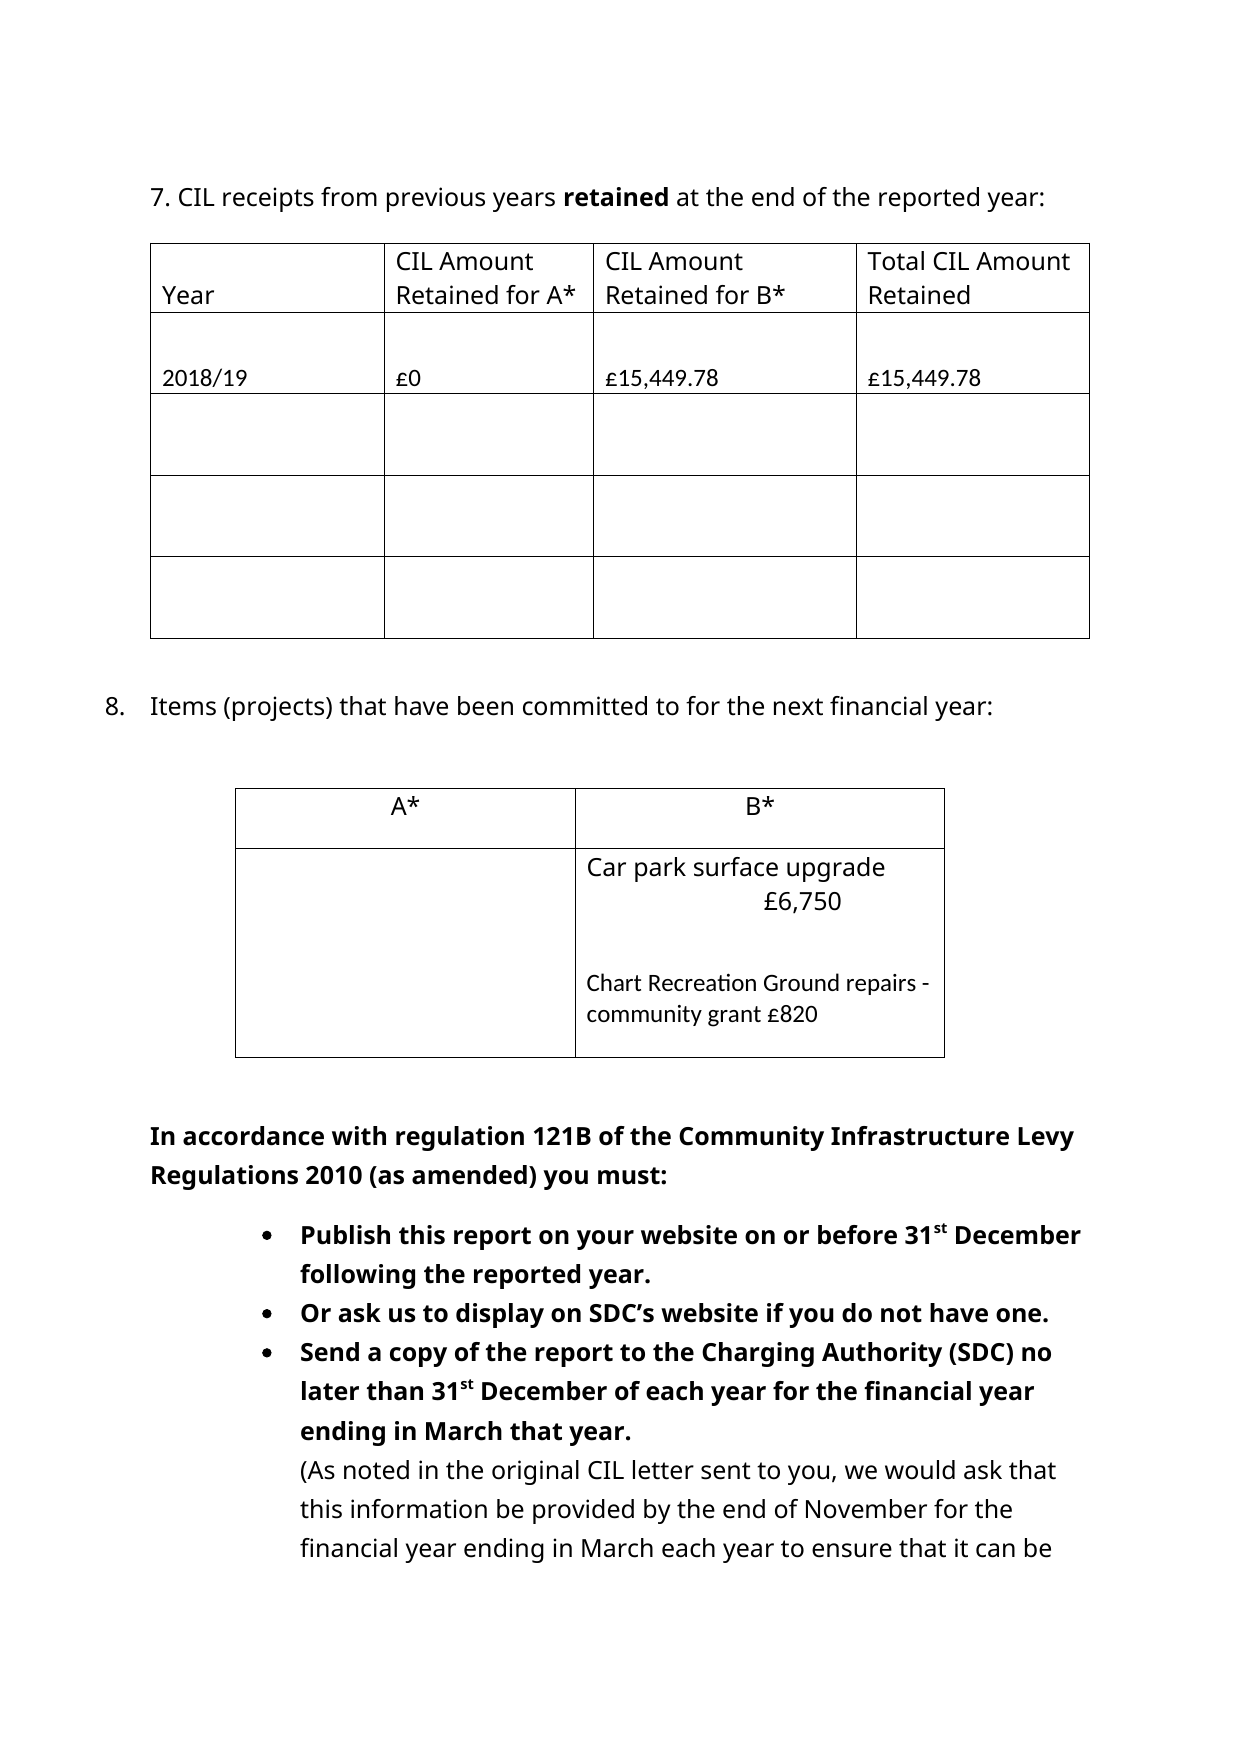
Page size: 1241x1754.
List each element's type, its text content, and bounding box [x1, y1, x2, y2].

table_cell £15,449.78 [857, 313, 1089, 393]
table_cell [151, 394, 384, 475]
table_cell [385, 557, 593, 638]
list Send a copy of the report to the Charging Authority (SDC) no later than 31st December of each year for the financial year ending in March that year. [262, 1335, 1090, 1447]
table_cell [594, 557, 856, 638]
table_cell [857, 394, 1089, 475]
text 7. CIL receipts from previous years retained at the end of the reported year: [150, 179, 1090, 213]
list Or ask us to display on SDC’s website if you do not have one. [262, 1296, 1090, 1330]
table_header A* [236, 789, 575, 848]
table_cell Car park surface upgrade £6,750 Chart Recreation Ground repairs -community grant £820 [576, 849, 944, 1057]
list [300, 1452, 1090, 1565]
table_header B* [576, 789, 944, 848]
subtitle Items (projects) that have been committed to for the next financial year: [104, 689, 1090, 723]
list Publish this report on your website on or before 31st December following the reported year. [262, 1217, 1090, 1291]
table_header CIL Amount Retained for A* [385, 244, 593, 312]
text In accordance with regulation 121B of the Community Infrastructure Levy Regulations 2010 (as amended) you must: [150, 1118, 1090, 1191]
table_cell [236, 849, 575, 1057]
table_header Year [151, 244, 384, 312]
table_header CIL Amount Retained for B* [594, 244, 856, 312]
table_cell [857, 476, 1089, 556]
table_cell £15,449.78 [594, 313, 856, 393]
table_cell [857, 557, 1089, 638]
table_header Total CIL Amount Retained [857, 244, 1089, 312]
table_cell [151, 476, 384, 556]
table_cell [594, 394, 856, 475]
table_cell 2018/19 [151, 313, 384, 393]
table_cell [385, 394, 593, 475]
table_cell [385, 476, 593, 556]
table_cell [594, 476, 856, 556]
table_cell £0 [385, 313, 593, 393]
table_cell [151, 557, 384, 638]
